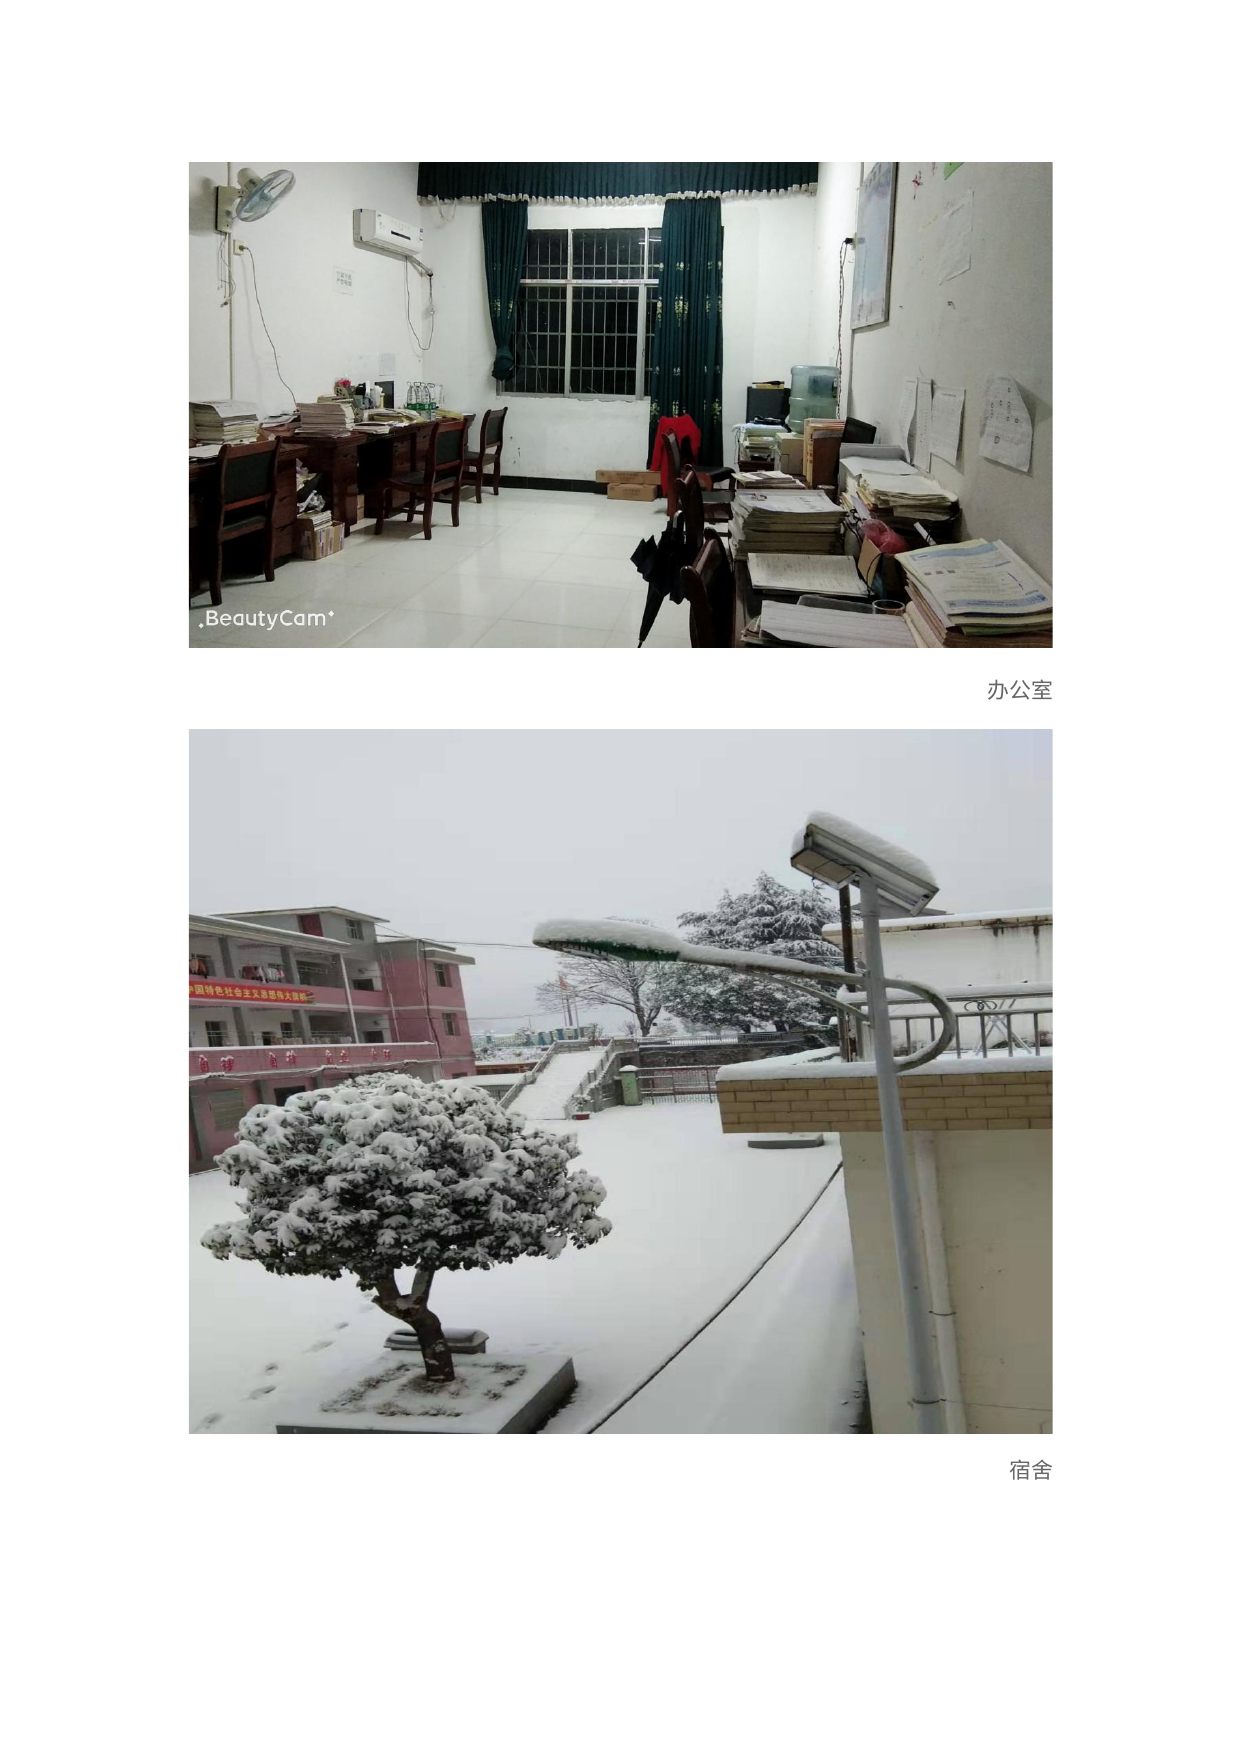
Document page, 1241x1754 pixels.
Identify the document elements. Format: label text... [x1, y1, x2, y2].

text 办公室 [187, 672, 1053, 705]
picture [188, 729, 1053, 1434]
picture [188, 162, 1053, 648]
